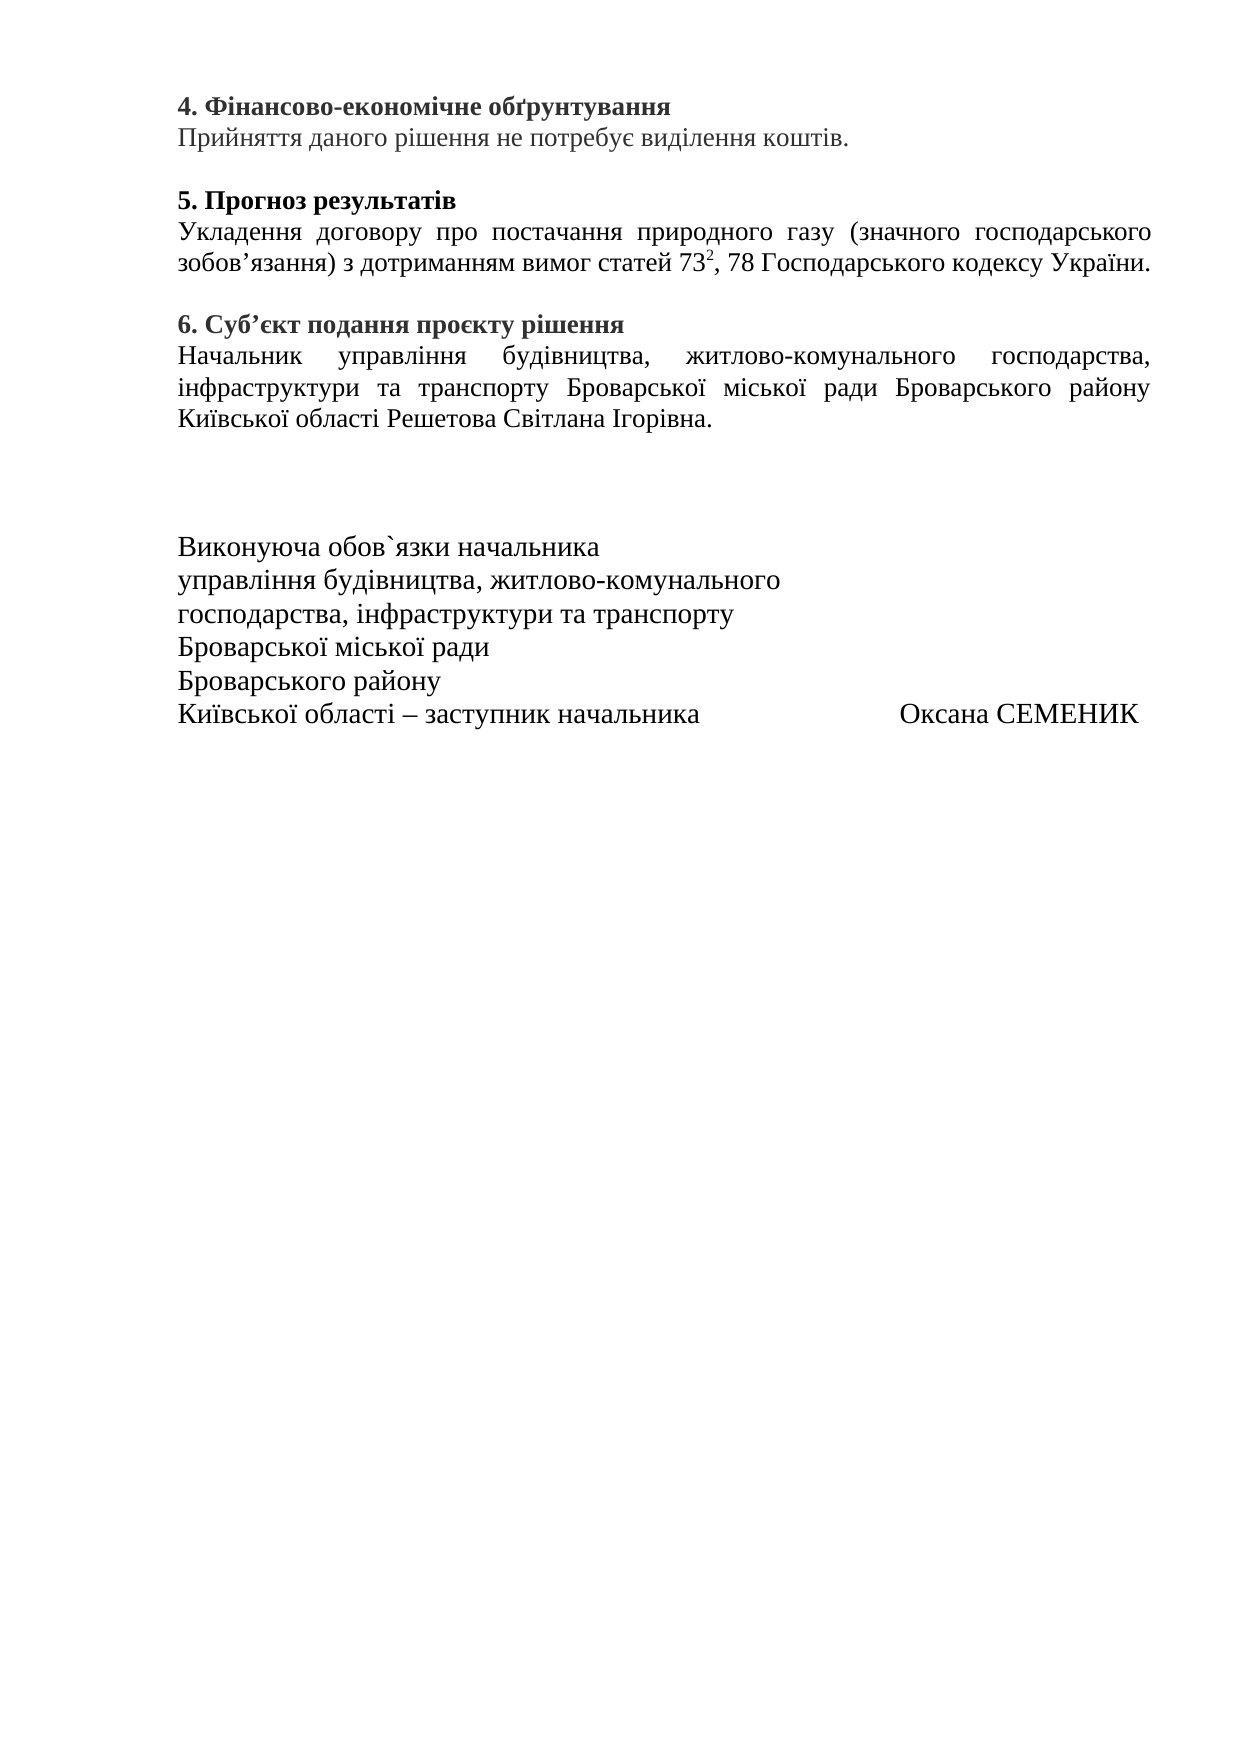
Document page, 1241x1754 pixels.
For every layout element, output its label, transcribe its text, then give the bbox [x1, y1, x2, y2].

text Прийняття даного рішення не потребує виділення коштів. [177, 121, 1152, 153]
text управління будівництва, житлово-комунального [177, 562, 1152, 596]
text Броварської міської ради [177, 629, 1152, 663]
text 4. Фінансово-економічне обґрунтування [177, 90, 1152, 121]
text 6. Суб’єкт подання проєкту рішення [177, 308, 1152, 339]
text господарства, інфраструктури та транспорту [177, 596, 1152, 629]
text Укладення договору про постачання природного газу (значного господарського зобов’язання) з дотриманням вимог статей 732, 78 Господарського кодексу України. [177, 215, 1152, 277]
text Броварського району [177, 663, 1152, 696]
text Виконуюча обов`язки начальника [177, 529, 1152, 562]
text Начальник управління будівництва, житлово-комунального господарства, інфраструктури та транспорту Броварської міської ради Броварського району Київської області Решетова Світлана Ігорівна. [177, 339, 1152, 433]
text Київської області – заступник начальника Оксана СЕМЕНИК [177, 696, 1152, 730]
text 5. Прогноз результатів [177, 184, 1152, 215]
